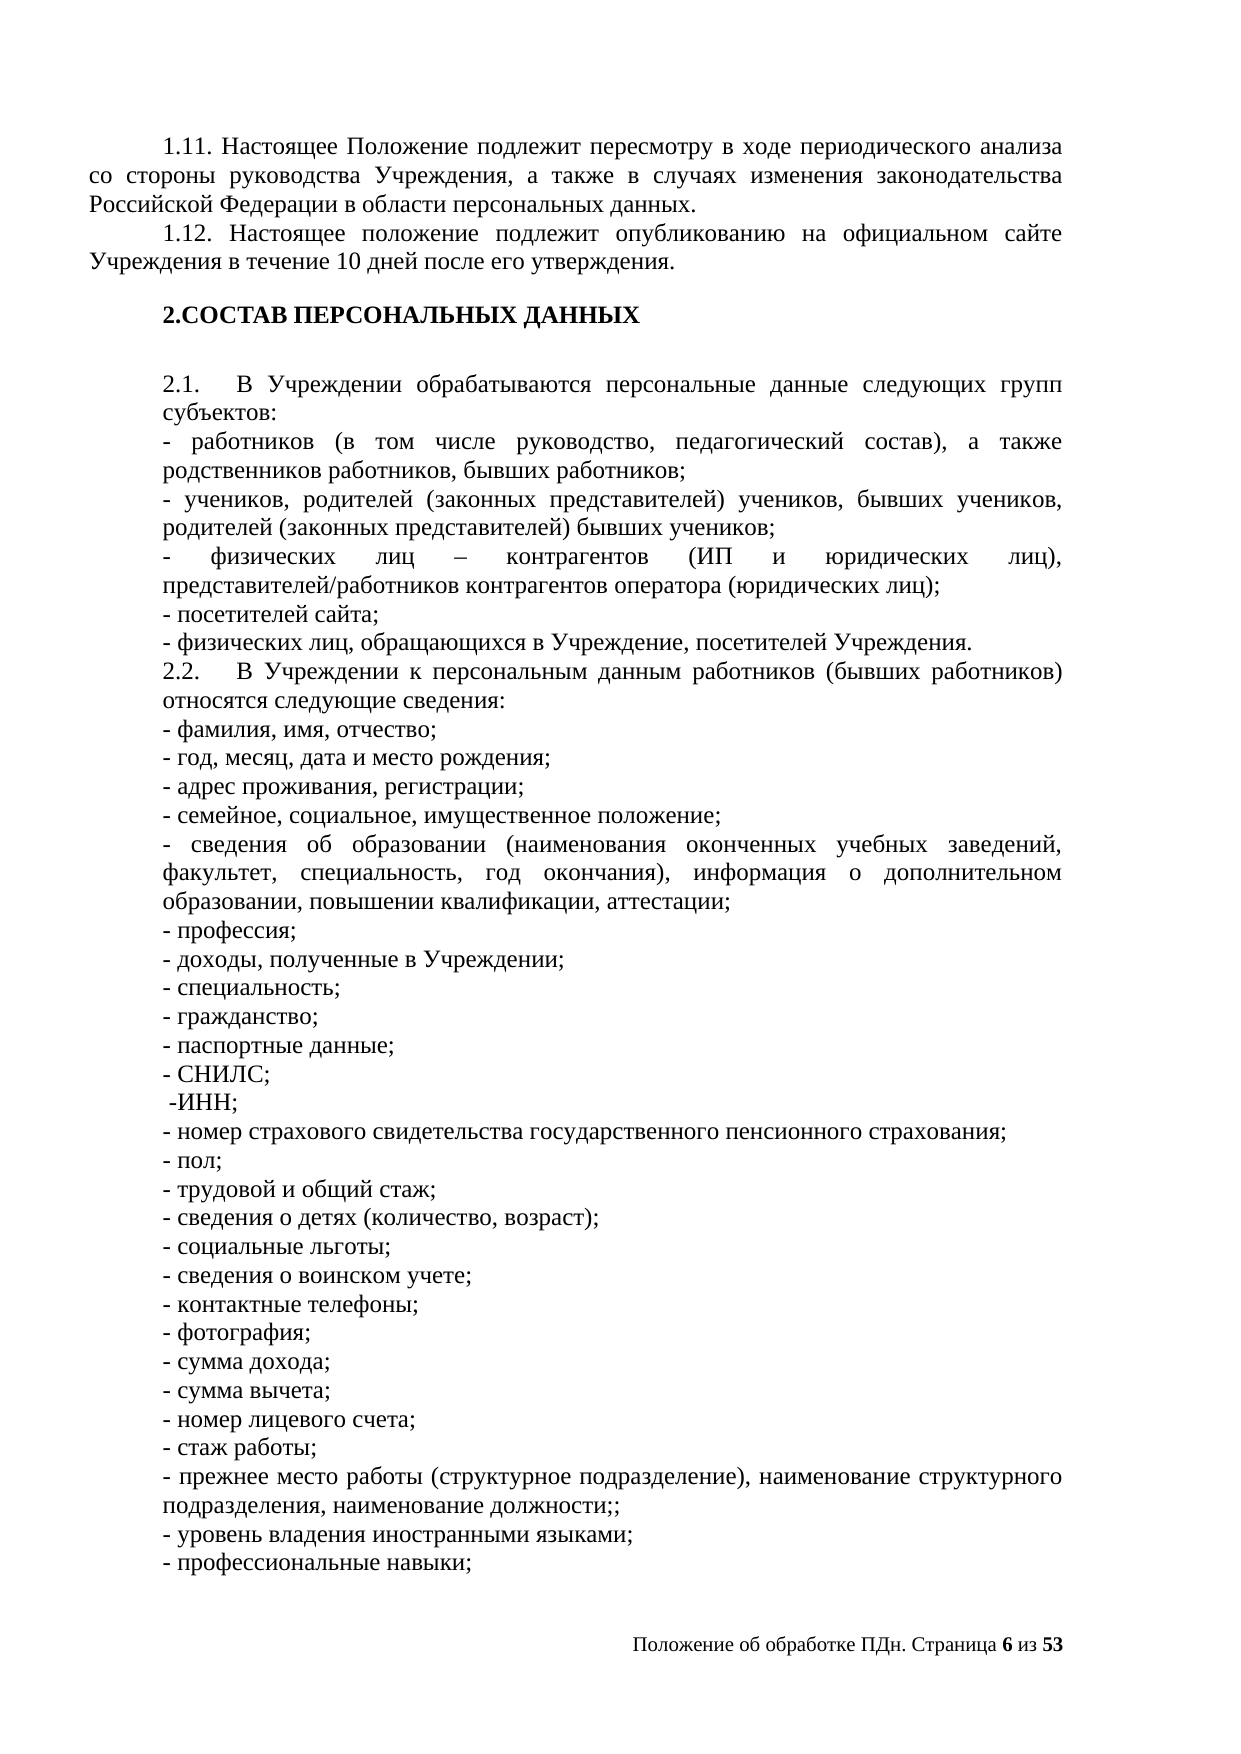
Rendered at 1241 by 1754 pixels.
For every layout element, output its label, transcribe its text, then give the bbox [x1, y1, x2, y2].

text - номер страхового свидетельства государственного пенсионного страхования; [162, 1116, 1063, 1145]
text - работников (в том числе руководство, педагогический состав), а также родственников работников, бывших работников; [162, 426, 1063, 484]
text 2.2. В Учреждении к персональным данным работников (бывших работников) относятся следующие сведения: [162, 656, 1063, 714]
text - учеников, родителей (законных представителей) учеников, бывших учеников, родителей (законных представителей) бывших учеников; [162, 484, 1063, 541]
text - год, месяц, дата и место рождения; [162, 742, 1063, 771]
text - сведения об образовании (наименования оконченных учебных заведений, факультет, специальность, год окончания), информация о дополнительном образовании, повышении квалификации, аттестации; [162, 829, 1063, 915]
text -ИНН; [162, 1087, 1063, 1116]
text - адрес проживания, регистрации; [162, 771, 1063, 800]
text - сведения о воинском учете; [162, 1260, 1063, 1289]
text - сумма вычета; [162, 1375, 1063, 1404]
text 2.1. В Учреждении обрабатываются персональные данные следующих групп субъектов: [162, 369, 1063, 426]
text - физических лиц – контрагентов (ИП и юридических лиц), представителей/работников контрагентов оператора (юридических лиц); [162, 541, 1063, 599]
text - фотография; [162, 1317, 1063, 1346]
text - фамилия, имя, отчество; [162, 714, 1063, 742]
text 1.11. Настоящее Положение подлежит пересмотру в ходе периодического анализа со стороны руководства Учреждения, а также в случаях изменения законодательства Российской Федерации в области персональных данных. [89, 131, 1063, 218]
text - паспортные данные; [162, 1030, 1063, 1059]
text - семейное, социальное, имущественное положение; [162, 800, 1063, 829]
text - социальные льготы; [162, 1231, 1063, 1260]
text - стаж работы; [162, 1432, 1063, 1461]
text - СНИЛС; [162, 1059, 1063, 1087]
text - физических лиц, обращающихся в Учреждение, посетителей Учреждения. [162, 627, 1063, 656]
text - сумма дохода; [162, 1346, 1063, 1375]
text - профессиональные навыки; [162, 1547, 1063, 1576]
text 1.12. Настоящее положение подлежит опубликованию на официальном сайте Учреждения в течение 10 дней после его утверждения. [89, 218, 1063, 275]
text - сведения о детях (количество, возраст); [162, 1202, 1063, 1231]
text - пол; [162, 1145, 1063, 1174]
text - специальность; [162, 972, 1063, 1001]
text - трудовой и общий стаж; [162, 1174, 1063, 1202]
text - гражданство; [162, 1001, 1063, 1030]
text - контактные телефоны; [162, 1289, 1063, 1317]
text - номер лицевого счета; [162, 1404, 1063, 1432]
text - посетителей сайта; [162, 599, 1063, 627]
text - уровень владения иностранными языками; [162, 1519, 1063, 1547]
text - прежнее место работы (структурное подразделение), наименование структурного подразделения, наименование должности;; [162, 1461, 1063, 1519]
text - профессия; [162, 915, 1063, 944]
subtitle 2.СОСТАВ ПЕРСОНАЛЬНЫХ ДАННЫХ [89, 300, 1063, 329]
text - доходы, полученные в Учреждении; [162, 944, 1063, 972]
